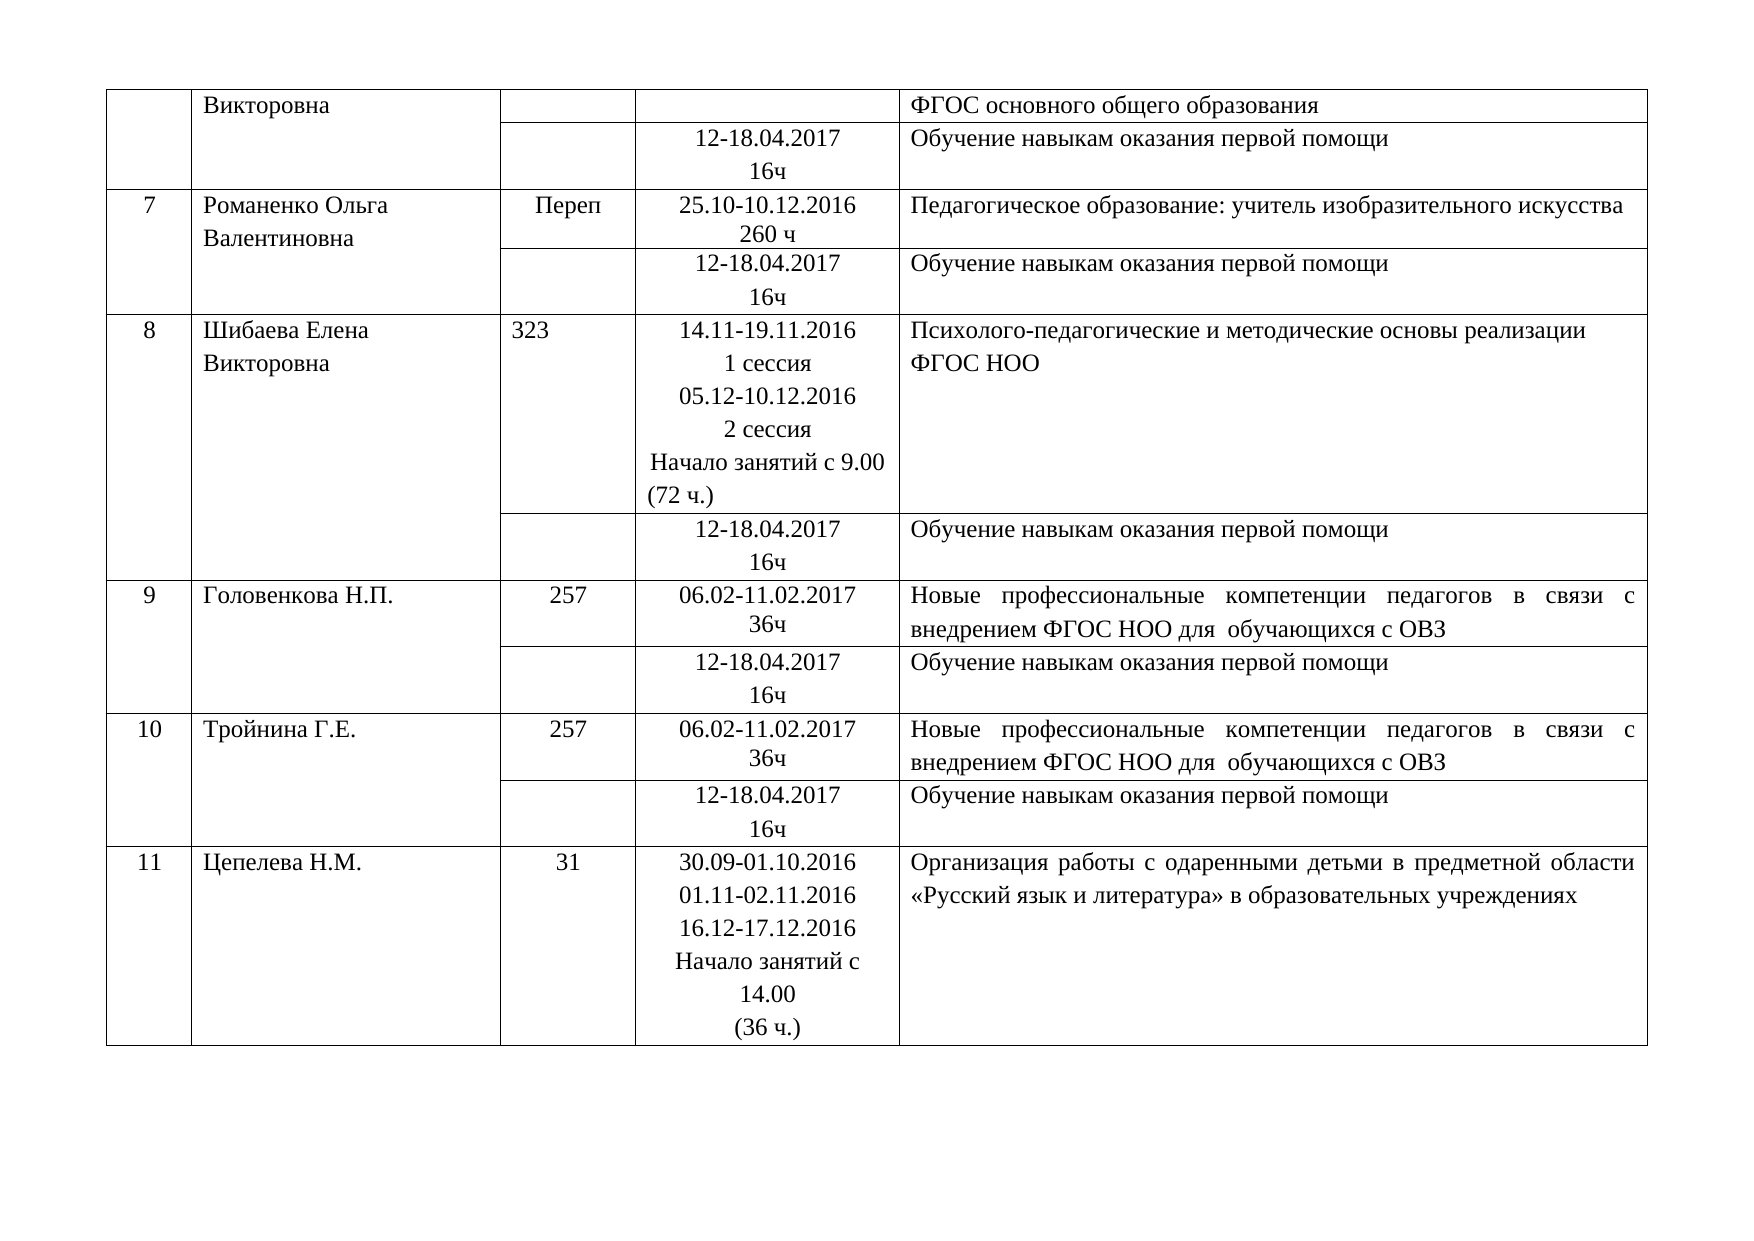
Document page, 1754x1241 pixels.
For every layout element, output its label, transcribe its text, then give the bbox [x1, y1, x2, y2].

table_cell 12-18.04.2017 16ч [636, 249, 899, 314]
table_cell Обучение навыкам оказания первой помощи [900, 781, 1647, 846]
table_cell Цепелева Н.М. [192, 847, 500, 1045]
table_cell Психолого-педагогические и методические основы реализации ФГОС НОО [900, 315, 1647, 513]
table_cell Тройнина Г.Е. [192, 714, 500, 846]
table_cell Головенкова Н.П. [192, 581, 500, 713]
table_cell Переп [501, 190, 635, 247]
table_cell [501, 123, 635, 189]
table_cell 14.11-19.11.2016 1 сессия 05.12-10.12.2016 2 сессия Начало занятий с 9.00 (72 ч.) [636, 315, 899, 513]
table_cell 06.02-11.02.2017 36ч [636, 581, 899, 646]
table_cell 8 [107, 315, 191, 579]
table_cell [501, 249, 635, 314]
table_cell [636, 847, 899, 1045]
table_cell [501, 781, 635, 846]
table_cell 11 [107, 847, 191, 1045]
table_cell Шибаева Елена Викторовна [192, 315, 500, 579]
table_cell 257 [501, 714, 635, 779]
table_cell 06.02-11.02.2017 36ч [636, 714, 899, 779]
table_cell [501, 514, 635, 579]
table_cell 323 [501, 315, 635, 513]
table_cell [900, 90, 1647, 122]
table_cell Обучение навыкам оказания первой помощи [900, 647, 1647, 713]
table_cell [192, 90, 500, 189]
table_cell 25.10-10.12.2016 260 ч [636, 190, 899, 247]
table_cell 12-18.04.2017 16ч [636, 781, 899, 846]
table_cell 6 [107, 90, 191, 189]
table_cell Педагогическое образование: учитель изобразительного искусства [900, 190, 1647, 247]
table_cell Обучение навыкам оказания первой помощи [900, 249, 1647, 314]
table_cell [900, 847, 1647, 1045]
table_cell [501, 90, 635, 122]
table_cell 257 [501, 581, 635, 646]
table_cell Обучение навыкам оказания первой помощи [900, 123, 1647, 189]
table_cell 12-18.04.2017 16ч [636, 514, 899, 579]
table_cell 31 [501, 847, 635, 1045]
table_cell 12-18.04.2017 16ч [636, 123, 899, 189]
table_cell Романенко Ольга Валентиновна [192, 190, 500, 314]
table_cell Новые профессиональные компетенции педагогов в связи с внедрением ФГОС НОО для обучающихся с ОВЗ [900, 581, 1647, 646]
table_cell 7 [107, 190, 191, 314]
table_cell Обучение навыкам оказания первой помощи [900, 514, 1647, 579]
table_cell 10 [107, 714, 191, 846]
table_cell 9 [107, 581, 191, 713]
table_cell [636, 90, 899, 122]
table_cell [501, 647, 635, 713]
table_cell 12-18.04.2017 16ч [636, 647, 899, 713]
table_cell Новые профессиональные компетенции педагогов в связи с внедрением ФГОС НОО для обучающихся с ОВЗ [900, 714, 1647, 779]
